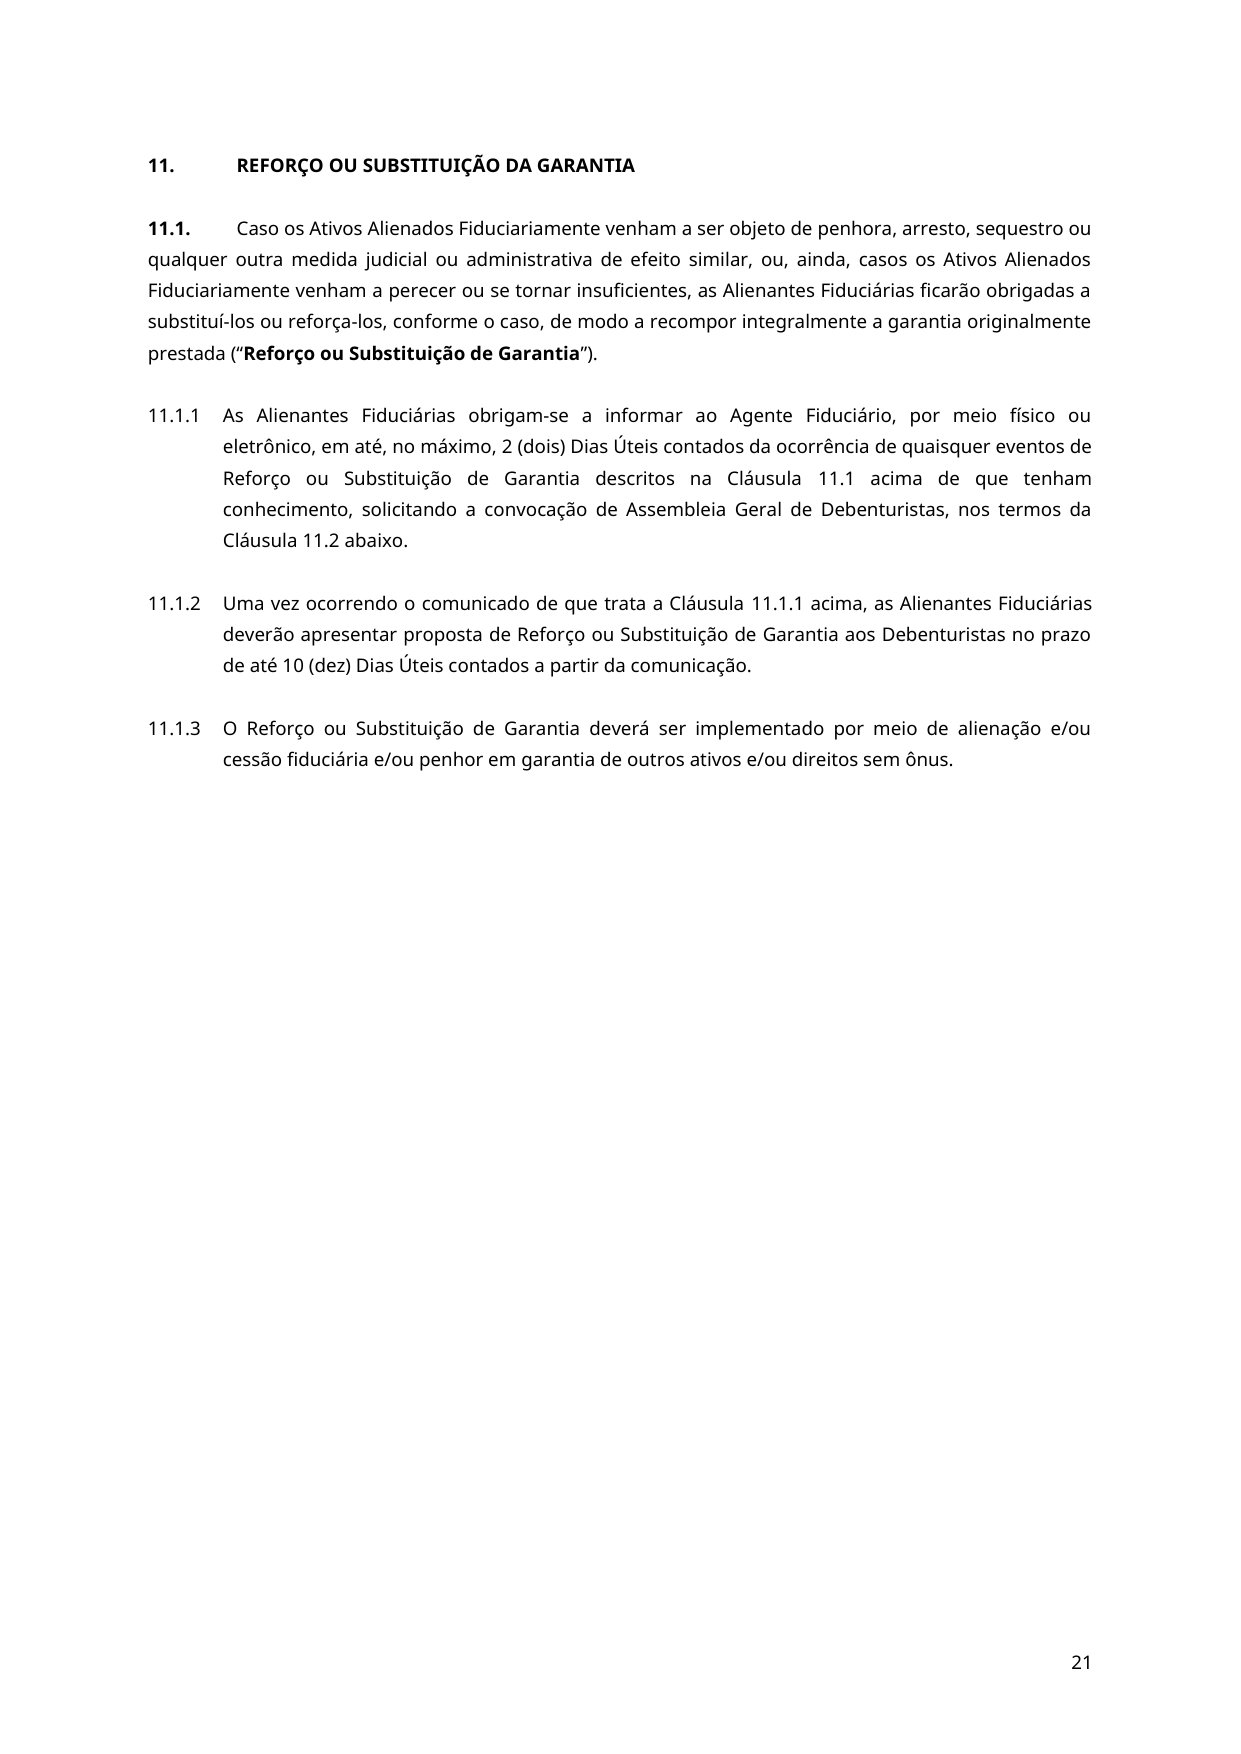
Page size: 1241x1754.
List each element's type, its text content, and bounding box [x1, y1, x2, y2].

subtitle Caso os Ativos Alienados Fiduciariamente venham a ser objeto de penhora, arresto, sequestro ou qualquer outra medida judicial ou administrativa de efeito similar, ou, ainda, casos os Ativos Alienados Fiduciariamente venham a perecer ou se tornar insuficientes, as Alienantes Fiduciárias ficarão obrigadas a substituí-los ou reforça-los, conforme o caso, de modo a recompor integralmente a garantia originalmente prestada (“Reforço ou Substituição de Garantia”). [148, 210, 1092, 366]
subtitle Uma vez ocorrendo o comunicado de que trata a Cláusula 11.1.1 acima, as Alienantes Fiduciárias deverão apresentar proposta de Reforço ou Substituição de Garantia aos Debenturistas no prazo de até 10 (dez) Dias Úteis contados a partir da comunicação. [148, 585, 1092, 679]
subtitle As Alienantes Fiduciárias obrigam-se a informar ao Agente Fiduciário, por meio físico ou eletrônico, em até, no máximo, 2 (dois) Dias Úteis contados da ocorrência de quaisquer eventos de Reforço ou Substituição de Garantia descritos na Cláusula 11.1 acima de que tenham conhecimento, solicitando a convocação de Assembleia Geral de Debenturistas, nos termos da Cláusula 11.2 abaixo. [148, 398, 1092, 554]
subtitle REFORÇO OU SUBSTITUIÇÃO DA GARANTIA [148, 148, 1092, 179]
subtitle O Reforço ou Substituição de Garantia deverá ser implementado por meio de alienação e/ou cessão fiduciária e/ou penhor em garantia de outros ativos e/ou direitos sem ônus. [148, 710, 1092, 773]
